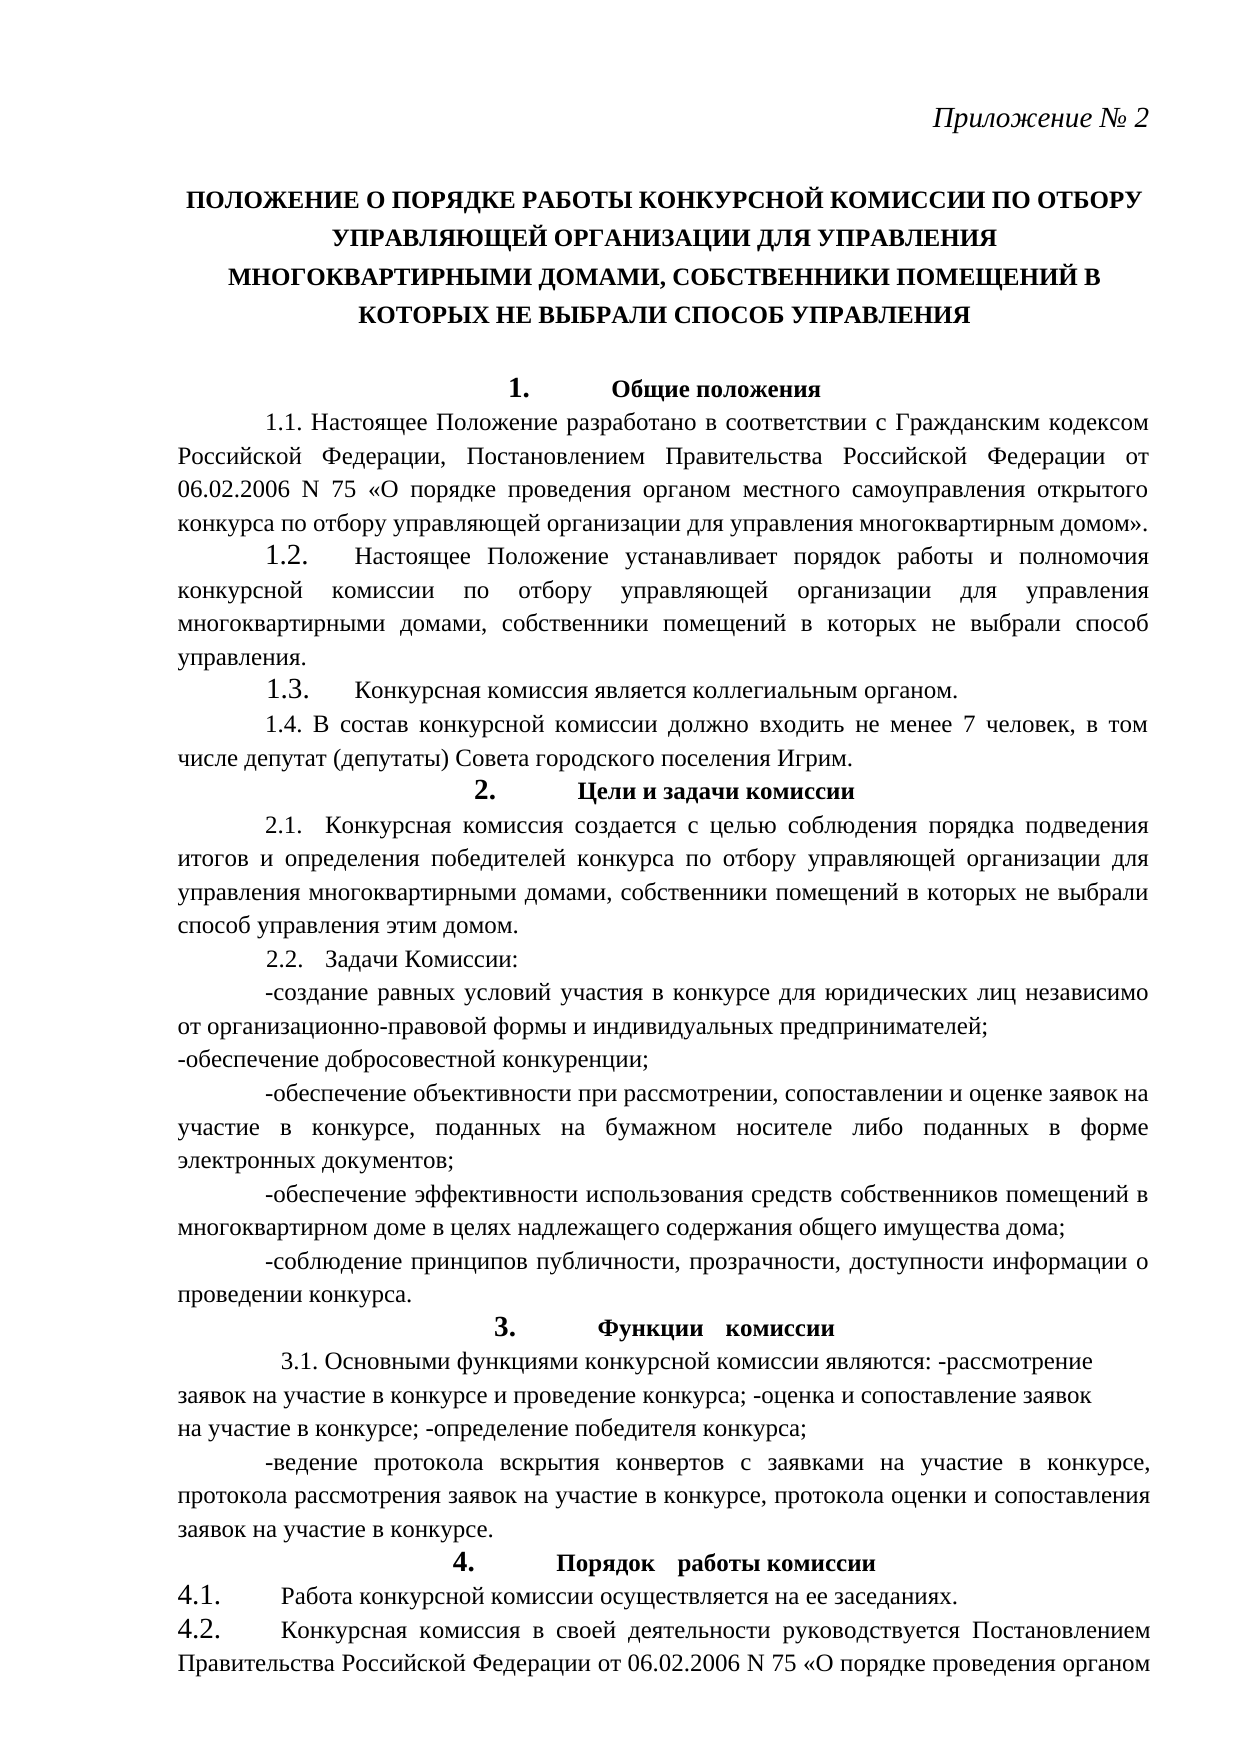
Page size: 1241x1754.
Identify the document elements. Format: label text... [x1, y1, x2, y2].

text Приложение № 2 [177, 100, 1152, 134]
list Конкурсная комиссия является коллегиальным органом. [177, 672, 1152, 706]
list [177, 1611, 1152, 1678]
text -создание равных условий участия в конкурсе для юридических лиц независимо от организационно-правовой формы и индивидуальных предпринимателей; [177, 974, 1149, 1041]
text ПОЛОЖЕНИЕ О ПОРЯДКЕ РАБОТЫ КОНКУРСНОЙ КОМИССИИ ПО ОТБОРУ УПРАВЛЯЮЩЕЙ ОРГАНИЗАЦИИ ДЛЯ УПРАВЛЕНИЯ МНОГОКВАРТИРНЫМИ ДОМАМИ, СОБСТВЕННИКИ ПОМЕЩЕНИЙ В КОТОРЫХ НЕ ВЫБРАЛИ СПОСОБ УПРАВЛЕНИЯ [177, 177, 1152, 332]
text 3.1. Основными функциями конкурсной комиссии являются: -рассмотрение заявок на участие в конкурсе и проведение конкурса; -оценка и сопоставление заявок на участие в конкурсе; -определение победителя конкурса; [177, 1343, 1108, 1443]
text -обеспечение эффективности использования средств собственников помещений в многоквартирном доме в целях надлежащего содержания общего имущества дома; [177, 1175, 1149, 1242]
list Настоящее Положение устанавливает порядок работы и полномочия конкурсной комиссии по отбору управляющей организации для управления многоквартирными домами, собственники помещений в которых не выбрали способ управления. [177, 538, 1149, 672]
text -соблюдение принципов публичности, прозрачности, доступности информации о проведении конкурса. [177, 1242, 1149, 1309]
text -обеспечение объективности при рассмотрении, сопоставлении и оценке заявок на участие в конкурсе, поданных на бумажном носителе либо поданных в форме электронных документов; [177, 1074, 1149, 1175]
text 2.1. Конкурсная комиссия создается с целью соблюдения порядка подведения итогов и определения победителей конкурса по отбору управляющей организации для управления многоквартирными домами, собственники помещений в которых не выбрали способ управления этим домом. [177, 806, 1149, 940]
text 2.2. Задачи Комиссии: [177, 940, 1152, 974]
list Работа конкурсной комиссии осуществляется на ее заседаниях. [177, 1578, 1152, 1611]
text -обеспечение добросовестной конкуренции; [177, 1041, 1152, 1074]
list Функции комиссии [177, 1309, 1152, 1343]
list Общие положения [177, 370, 1152, 404]
list Порядок работы комиссии [177, 1544, 1152, 1578]
text 1.1. Настоящее Положение разработано в соответствии с Гражданским кодексом Российской Федерации, Постановлением Правительства Российской Федерации от 06.02.2006 N 75 «О порядке проведения органом местного самоуправления открытого конкурса по отбору управляющей организации для управления многоквартирным домом». [177, 404, 1149, 538]
list Цели и задачи комиссии [177, 773, 1152, 806]
text 1.4. В состав конкурсной комиссии должно входить не менее 7 человек, в том числе депутат (депутаты) Совета городского поселения Игрим. [177, 706, 1149, 773]
text -ведение протокола вскрытия конвертов с заявками на участие в конкурсе, протокола рассмотрения заявок на участие в конкурсе, протокола оценки и сопоставления заявок на участие в конкурсе. [177, 1443, 1152, 1544]
